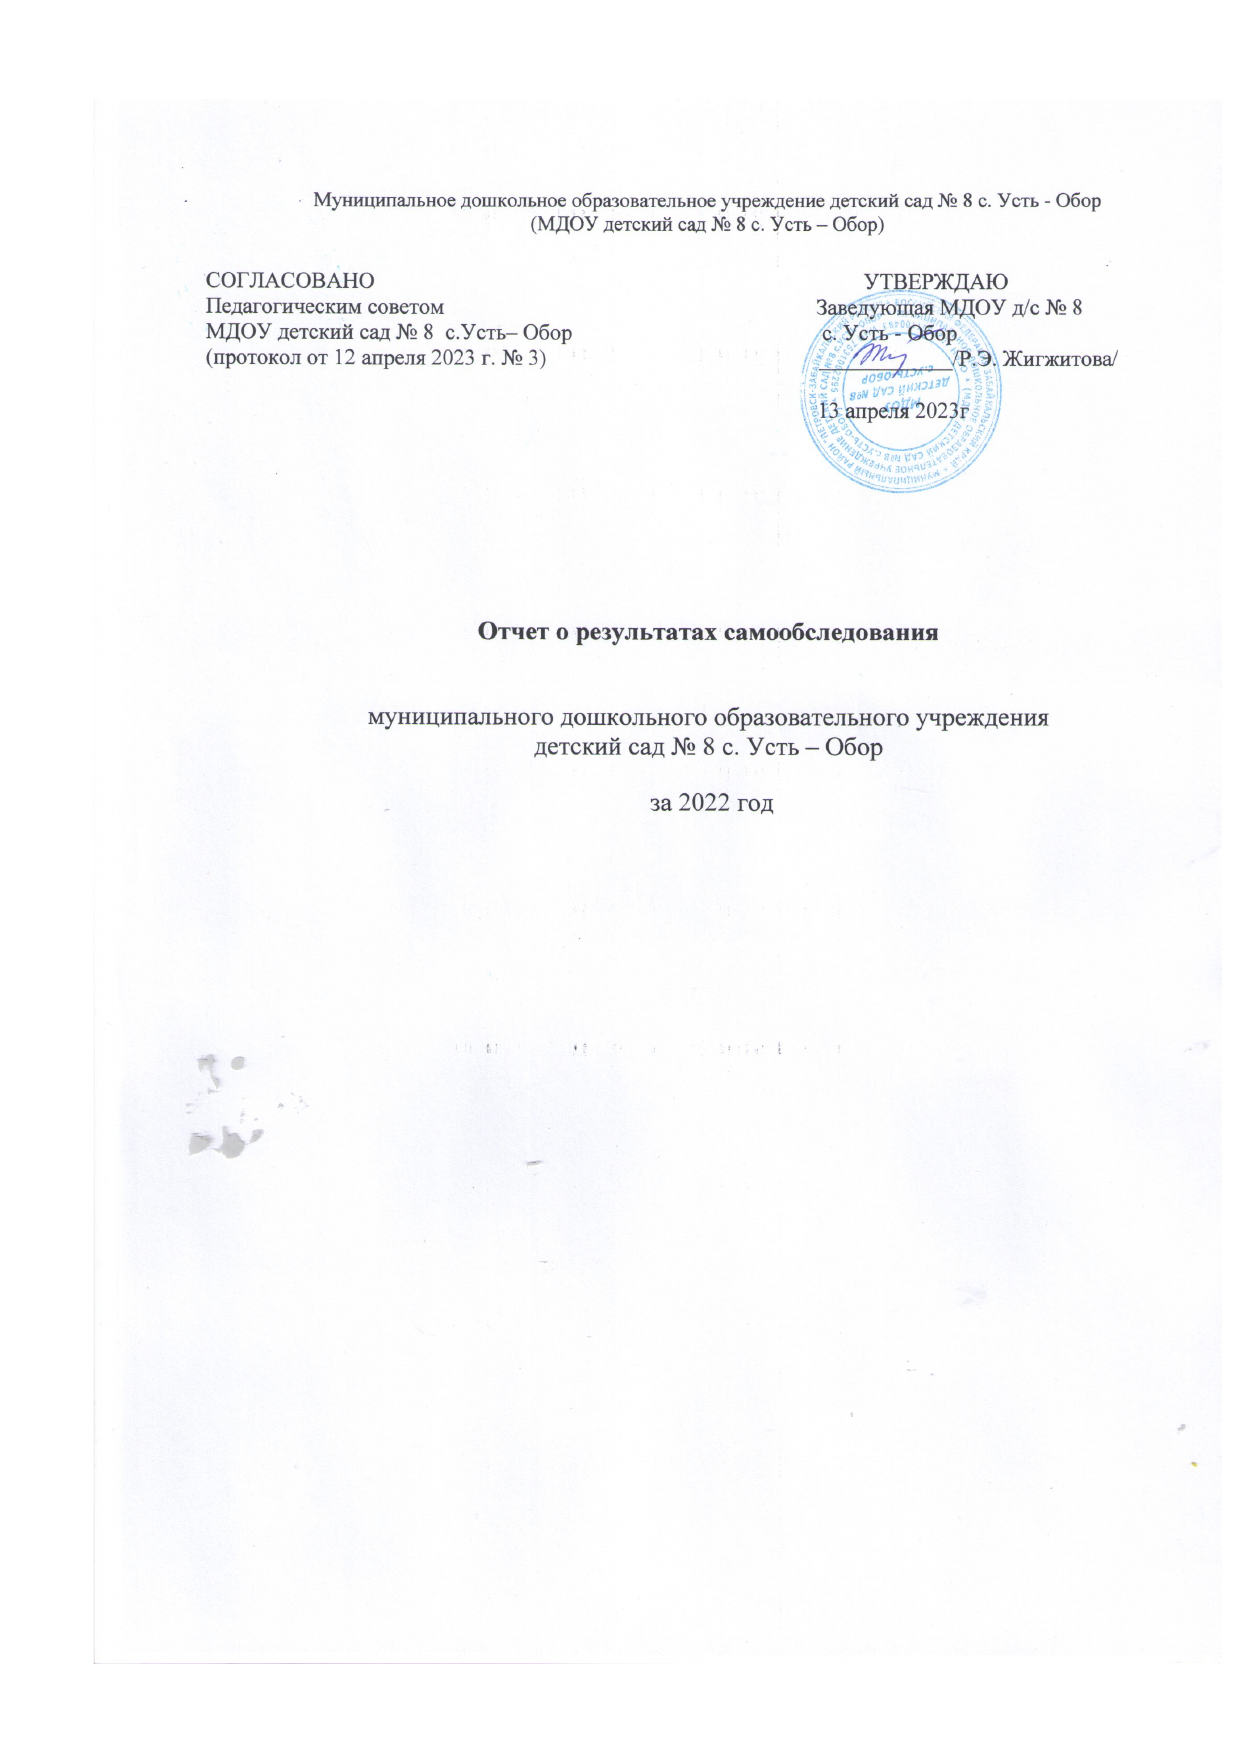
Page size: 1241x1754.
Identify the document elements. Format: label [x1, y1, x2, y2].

picture [93, 99, 1222, 1664]
